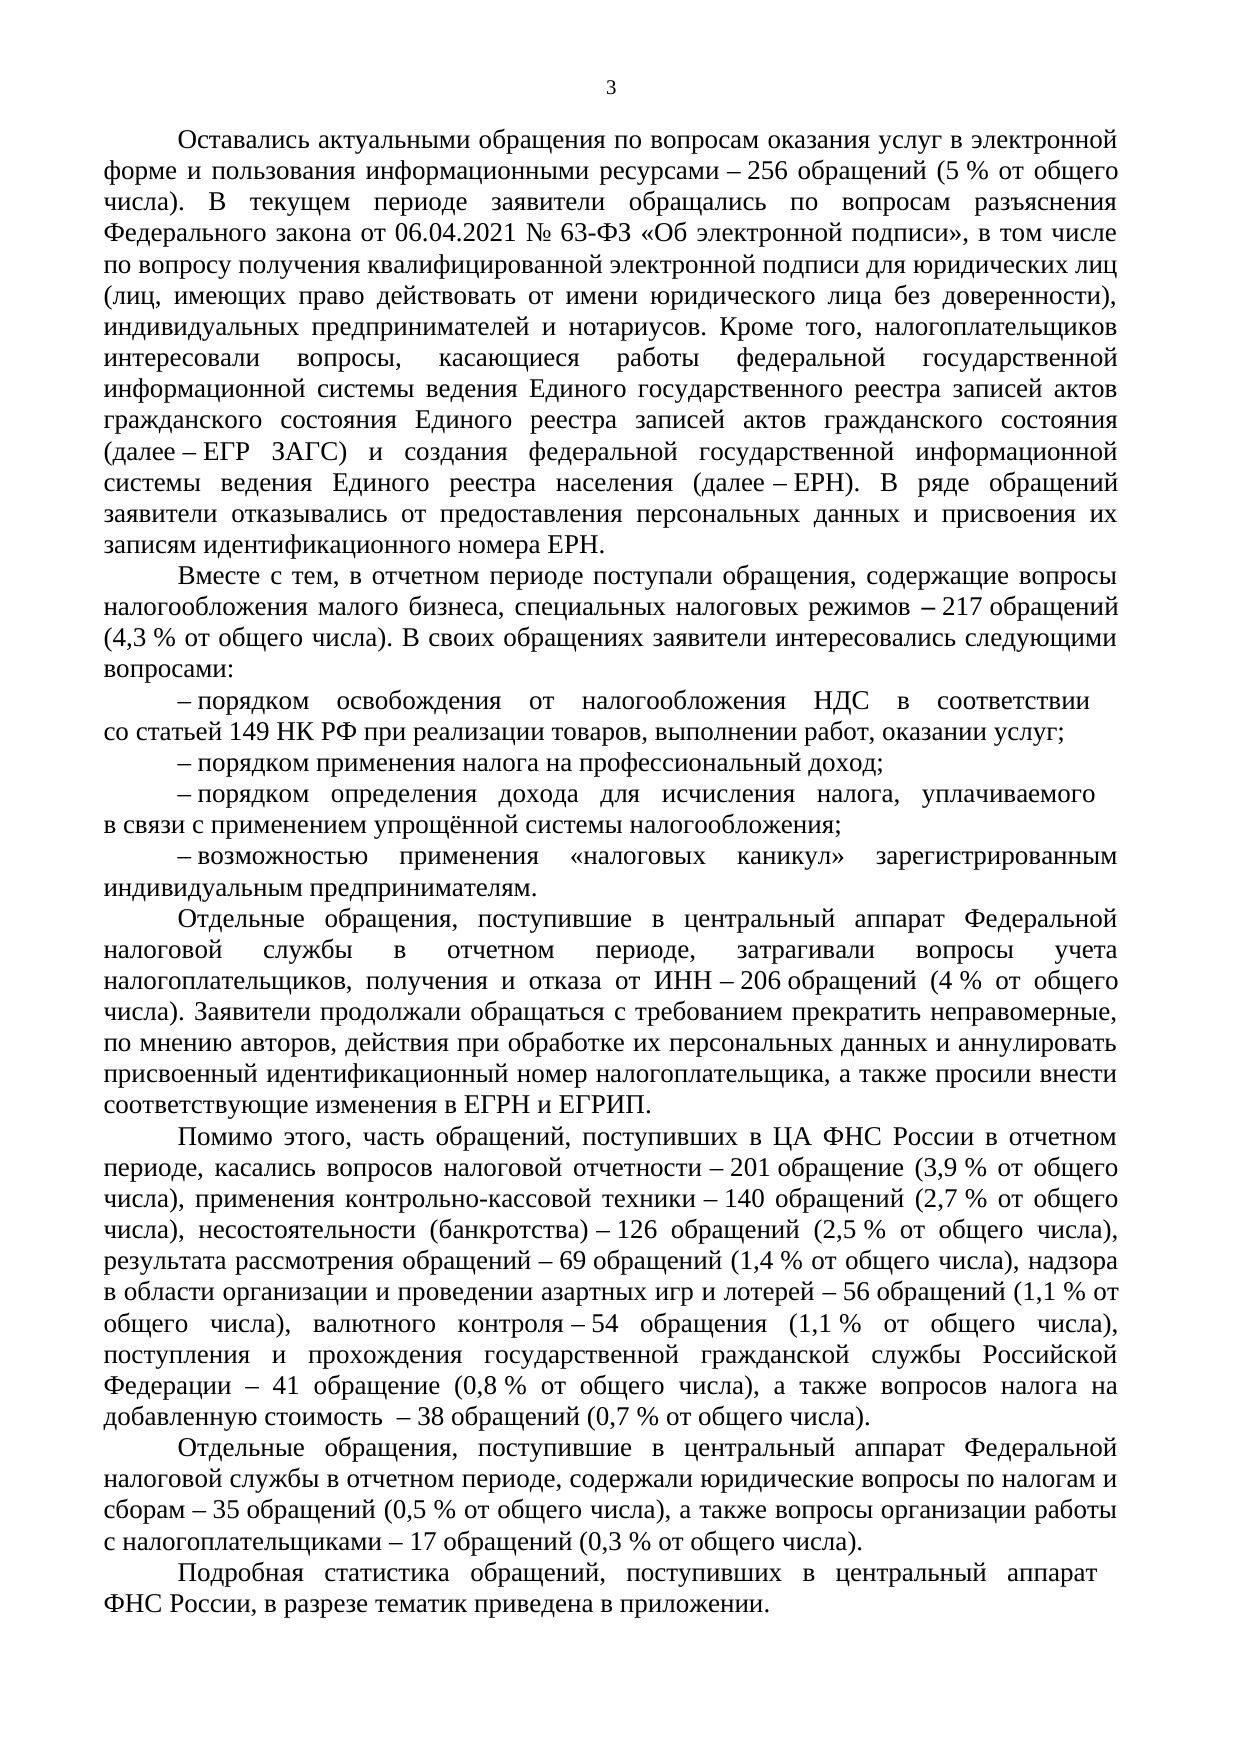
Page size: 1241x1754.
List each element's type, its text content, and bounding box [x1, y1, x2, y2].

text – порядком определения дохода для исчисления налога, уплачиваемого в связи с применением упрощённой системы налогообложения; [103, 777, 1118, 839]
text – возможностью применения «налоговых каникул» зарегистрированным индивидуальным предпринимателям. [103, 839, 1118, 902]
text Подробная статистика обращений, поступивших в центральный аппарат ФНС России, в разрезе тематик приведена в приложении. [103, 1556, 1118, 1618]
text Помимо этого, часть обращений, поступивших в ЦА ФНС России в отчетном периоде, касались вопросов налоговой отчетности – 201 обращение (3,9 % от общего числа), применения контрольно-кассовой техники – 140 обращений (2,7 % от общего числа), несостоятельности (банкротства) – 126 обращений (2,5 % от общего числа), результата рассмотрения обращений – 69 обращений (1,4 % от общего числа), надзора в области организации и проведении азартных игр и лотерей – 56 обращений (1,1 % от общего числа), валютного контроля – 54 обращения (1,1 % от общего числа), поступления и прохождения государственной гражданской службы Российской Федерации – 41 обращение (0,8 % от общего числа), а также вопросов налога на добавленную стоимость – 38 обращений (0,7 % от общего числа). [103, 1120, 1118, 1431]
text Оставались актуальными обращения по вопросам оказания услуг в электронной форме и пользования информационными ресурсами – 256 обращений (5 % от общего числа). В текущем периоде заявители обращались по вопросам разъяснения Федерального закона от 06.04.2021 № 63-ФЗ «Об электронной подписи», в том числе по вопросу получения квалифицированной электронной подписи для юридических лиц (лиц, имеющих право действовать от имени юридического лица без доверенности), индивидуальных предпринимателей и нотариусов. Кроме того, налогоплательщиков интересовали вопросы, касающиеся работы федеральной государственной информационной системы ведения Единого государственного реестра записей актов гражданского состояния Единого реестра записей актов гражданского состояния (далее – ЕГР ЗАГС) и создания федеральной государственной информационной системы ведения Единого реестра населения (далее – ЕРН). В ряде обращений заявители отказывались от предоставления персональных данных и присвоения их записям идентификационного номера ЕРН. [103, 123, 1118, 559]
text Отдельные обращения, поступившие в центральный аппарат Федеральной налоговой службы в отчетном периоде, содержали юридические вопросы по налогам и сборам – 35 обращений (0,5 % от общего числа), а также вопросы организации работы с налогоплательщиками – 17 обращений (0,3 % от общего числа). [103, 1431, 1118, 1556]
text – порядком освобождения от налогообложения НДС в соответствии со статьей 149 НК РФ при реализации товаров, выполнении работ, оказании услуг; [103, 684, 1118, 746]
text Отдельные обращения, поступившие в центральный аппарат Федеральной налоговой службы в отчетном периоде, затрагивали вопросы учета налогоплательщиков, получения и отказа от ИНН – 206 обращений (4 % от общего числа). Заявители продолжали обращаться с требованием прекратить неправомерные, по мнению авторов, действия при обработке их персональных данных и аннулировать присвоенный идентификационный номер налогоплательщика, а также просили внести соответствующие изменения в ЕГРН и ЕГРИП. [103, 902, 1118, 1120]
text Вместе с тем, в отчетном периоде поступали обращения, содержащие вопросы налогообложения малого бизнеса, специальных налоговых режимов – 217 обращений (4,3 % от общего числа). В своих обращениях заявители интересовались следующими вопросами: [103, 559, 1118, 684]
text – порядком применения налога на профессиональный доход; [103, 746, 1118, 777]
